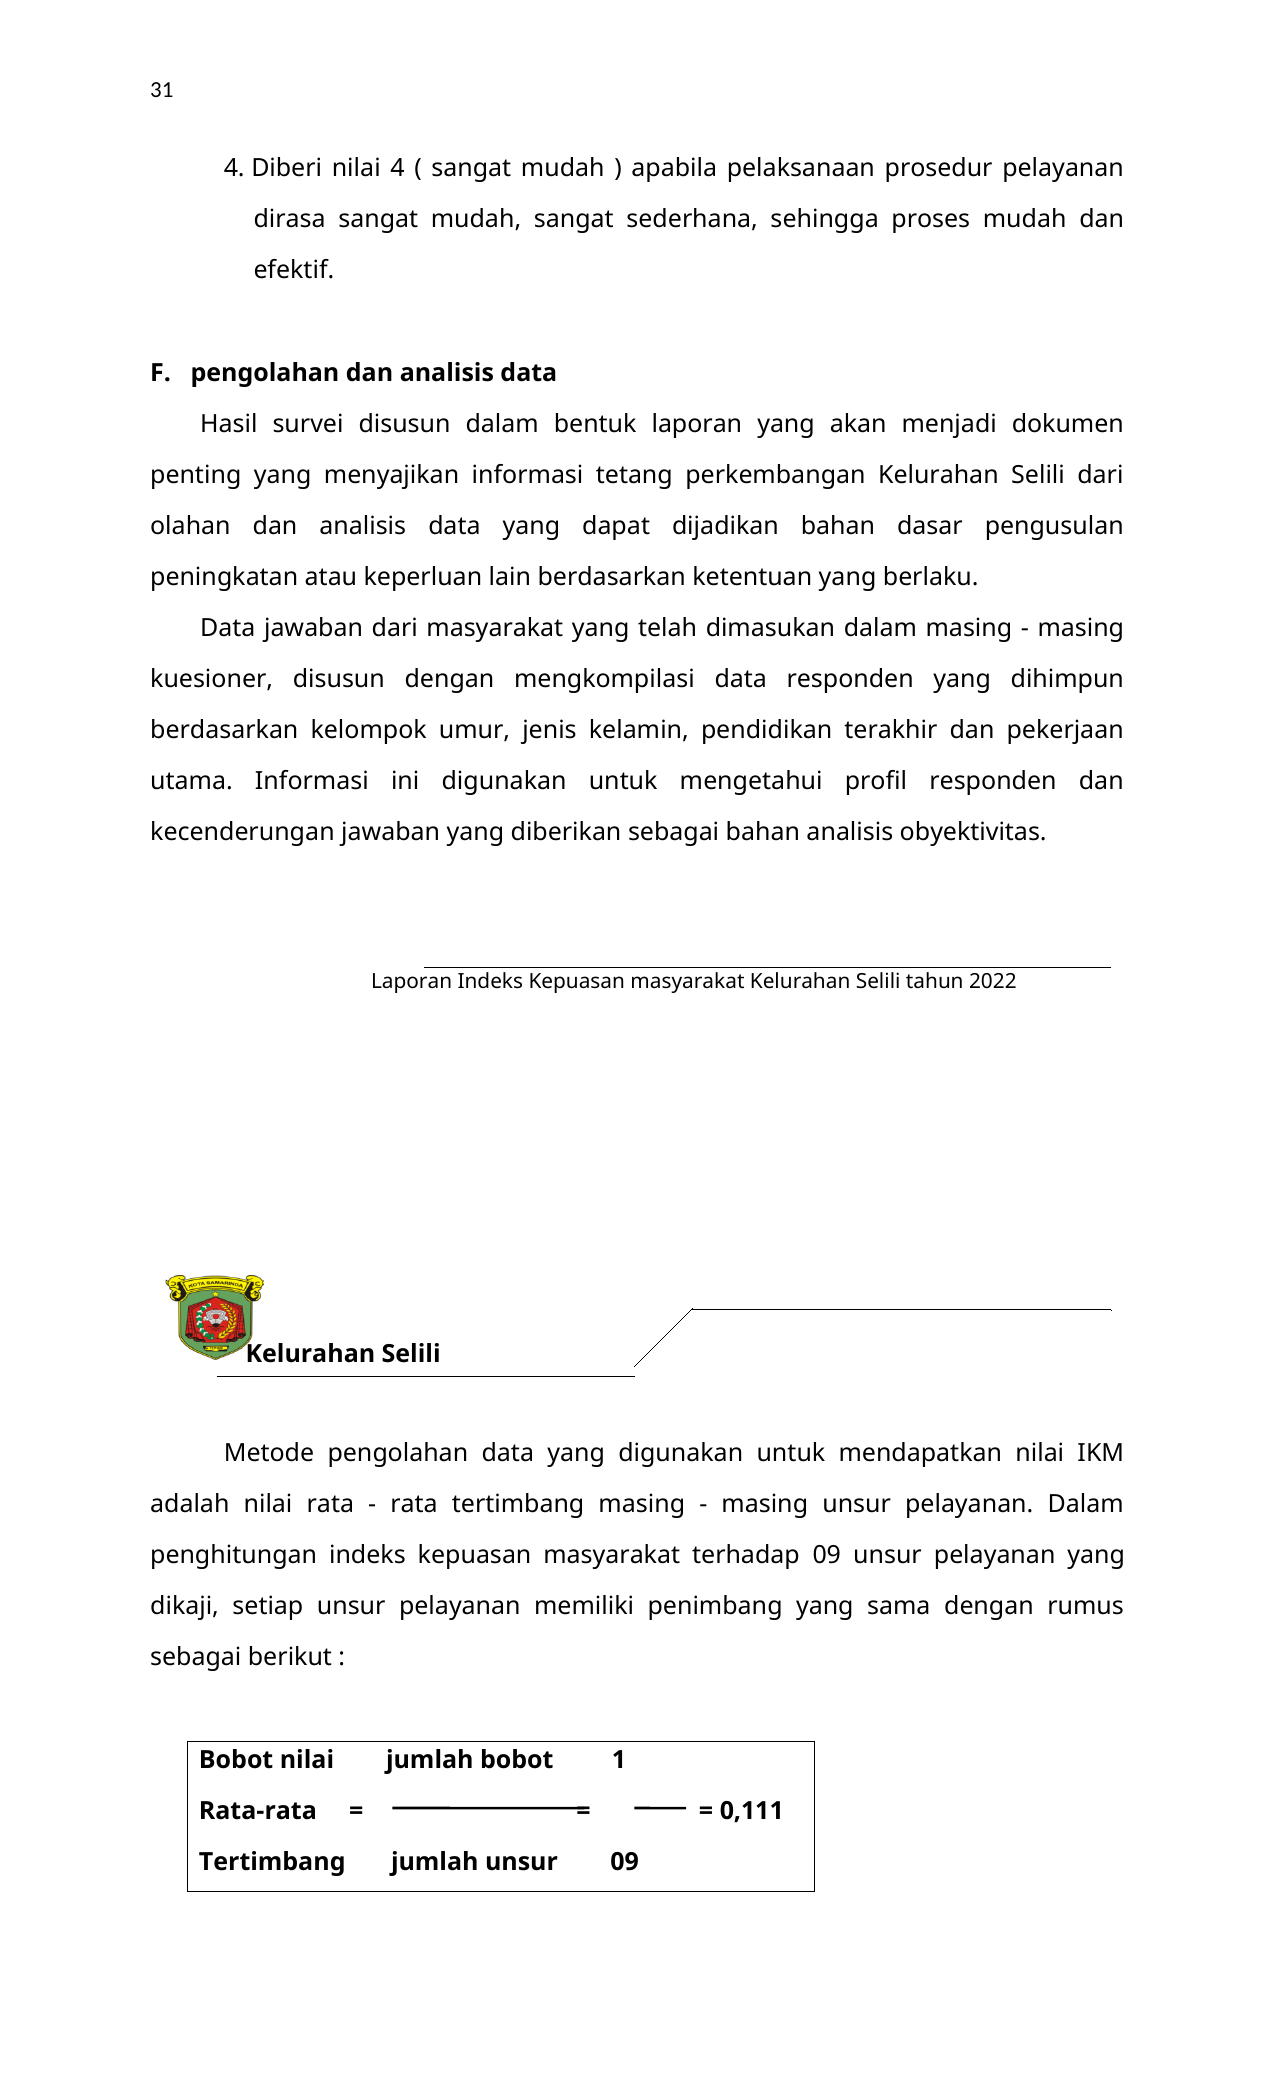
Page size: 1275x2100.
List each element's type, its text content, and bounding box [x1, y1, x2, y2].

text Metode pengolahan data yang digunakan untuk mendapatkan nilai IKM adalah nilai rata - rata tertimbang masing - masing unsur pelayanan. Dalam penghitungan indeks kepuasan masyarakat terhadap 09 unsur pelayanan yang dikaji, setiap unsur pelayanan memiliki penimbang yang sama dengan rumus sebagai berikut : [150, 1434, 1125, 1673]
text Kelurahan Selili [150, 1336, 1125, 1370]
text Laporan Indeks Kepuasan masyarakat Kelurahan Selili tahun 2022 [150, 967, 1125, 995]
text Hasil survei disusun dalam bentuk laporan yang akan menjadi dokumen penting yang menyajikan informasi tetang perkembangan Kelurahan Selili dari olahan dan analisis data yang dapat dijadikan bahan dasar pengusulan peningkatan atau keperluan lain berdasarkan ketentuan yang berlaku. [150, 405, 1125, 592]
list Diberi nilai 4 ( sangat mudah ) apabila pelaksanaan prosedur pelayanan dirasa sangat mudah, sangat sederhana, sehingga proses mudah dan efektif. [223, 150, 1125, 286]
text Data jawaban dari masyarakat yang telah dimasukan dalam masing - masing kuesioner, disusun dengan mengkompilasi data responden yang dihimpun berdasarkan kelompok umur, jenis kelamin, pendidikan terakhir dan pekerjaan utama. Informasi ini digunakan untuk mengetahui profil responden dan kecenderungan jawaban yang diberikan sebagai bahan analisis obyektivitas. [150, 609, 1125, 848]
text F. pengolahan dan analisis data [150, 354, 1125, 388]
table_header Bobot nilai jumlah bobot 1 Rata-rata = = = 0,111 Tertimbang jumlah unsur 09 [188, 1742, 814, 1891]
picture [165, 1275, 264, 1360]
